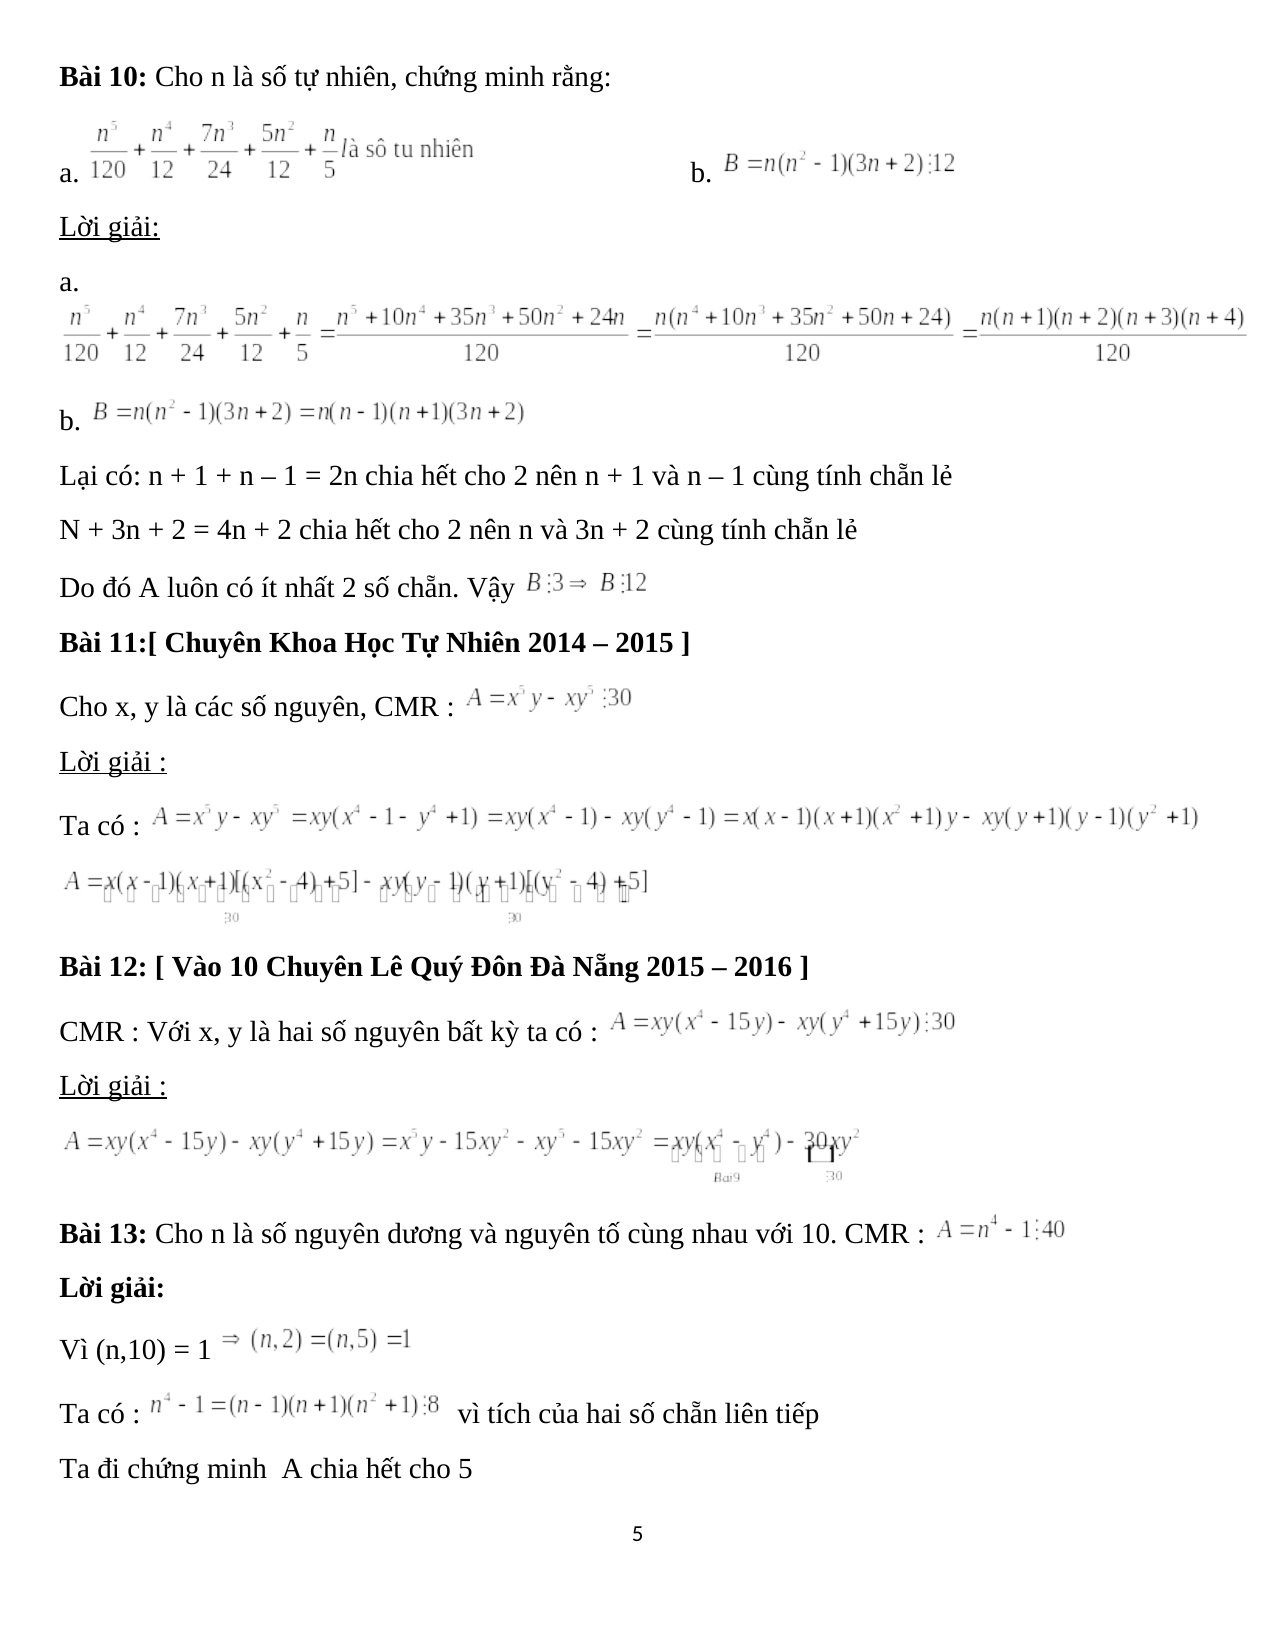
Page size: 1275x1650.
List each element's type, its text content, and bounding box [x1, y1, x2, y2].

text Do đó A luôn có ít nhất 2 số chẵn. Vậy [59, 566, 1216, 604]
text a. [59, 264, 1216, 372]
text Bài 12: [ Vào 10 Chuyên Lê Quý Đôn Đà Nẵng 2015 – 2016 ] [59, 949, 1216, 983]
text N + 3n + 2 = 4n + 2 chia hết cho 2 nên n và 3n + 2 cùng tính chẵn lẻ [59, 512, 1216, 546]
text Bài 13: Cho n là số nguyên dương và nguyên tố cùng nhau với 10. CMR : [59, 1209, 1216, 1249]
text Lại có: n + 1 + n – 1 = 2n chia hết cho 2 nên n + 1 và n – 1 cùng tính chẵn lẻ [59, 458, 1216, 491]
text Ta có : [59, 798, 1216, 842]
text Ta đi chứng minh A chia hết cho 5 [59, 1451, 1216, 1484]
text b. [59, 393, 1216, 437]
text Lời giải: [59, 209, 1216, 243]
text Cho x, y là các số nguyên, CMR : [59, 679, 1216, 723]
text Lời giải: [59, 1270, 1216, 1304]
text CMR : Với x, y là hai số nguyên bất kỳ ta có : [59, 1003, 1216, 1047]
text a. b. [59, 113, 1216, 188]
text Lời giải : [59, 744, 1216, 777]
text Vì (n,10) = 1 [59, 1325, 1216, 1365]
text Ta có : vì tích của hai số chẵn liên tiếp [59, 1386, 1216, 1430]
text Bài 10: Cho n là số tự nhiên, chứng minh rằng: [59, 59, 1216, 93]
text Bài 11:[ Chuyên Khoa Học Tự Nhiên 2014 – 2015 ] [59, 625, 1216, 658]
text Lời giải : [59, 1068, 1216, 1102]
